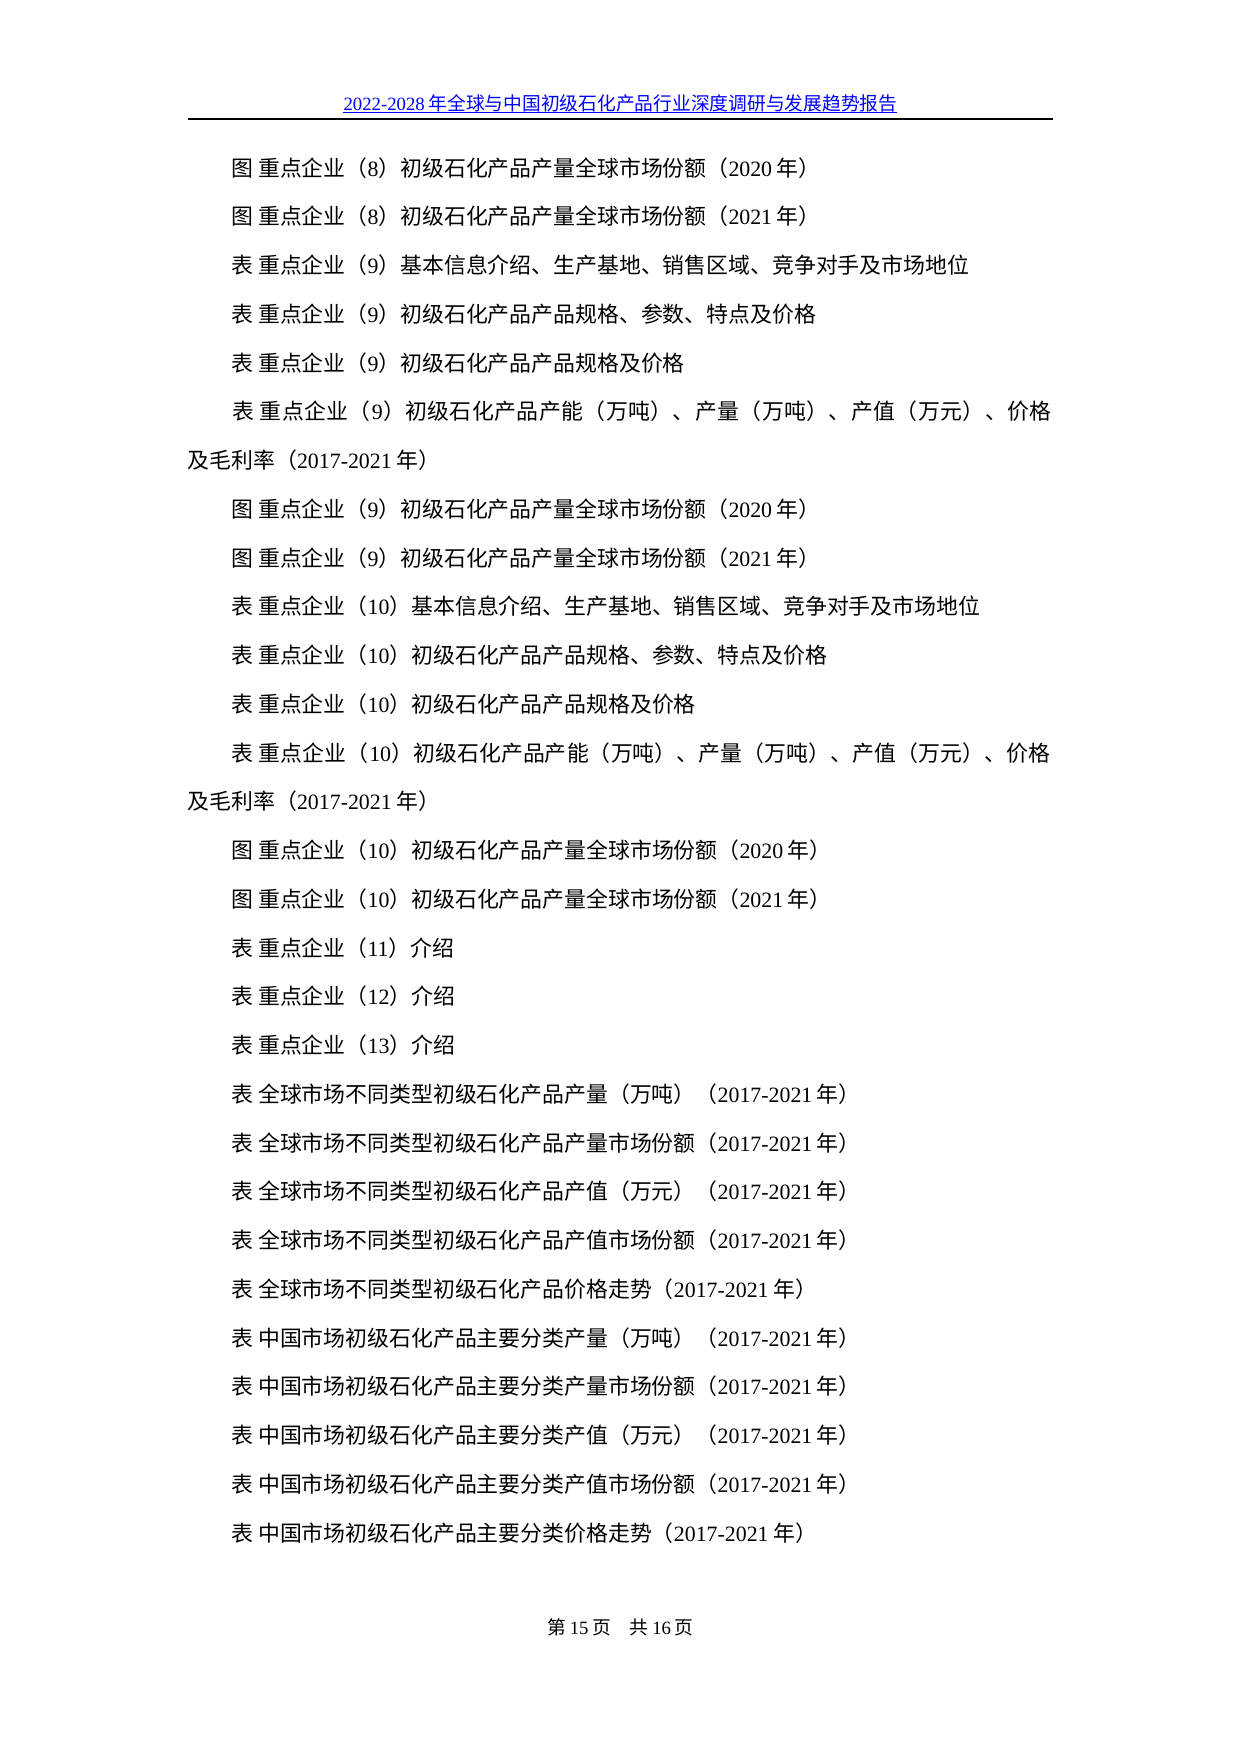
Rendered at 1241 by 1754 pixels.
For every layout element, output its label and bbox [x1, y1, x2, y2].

text [187, 150, 1053, 1548]
